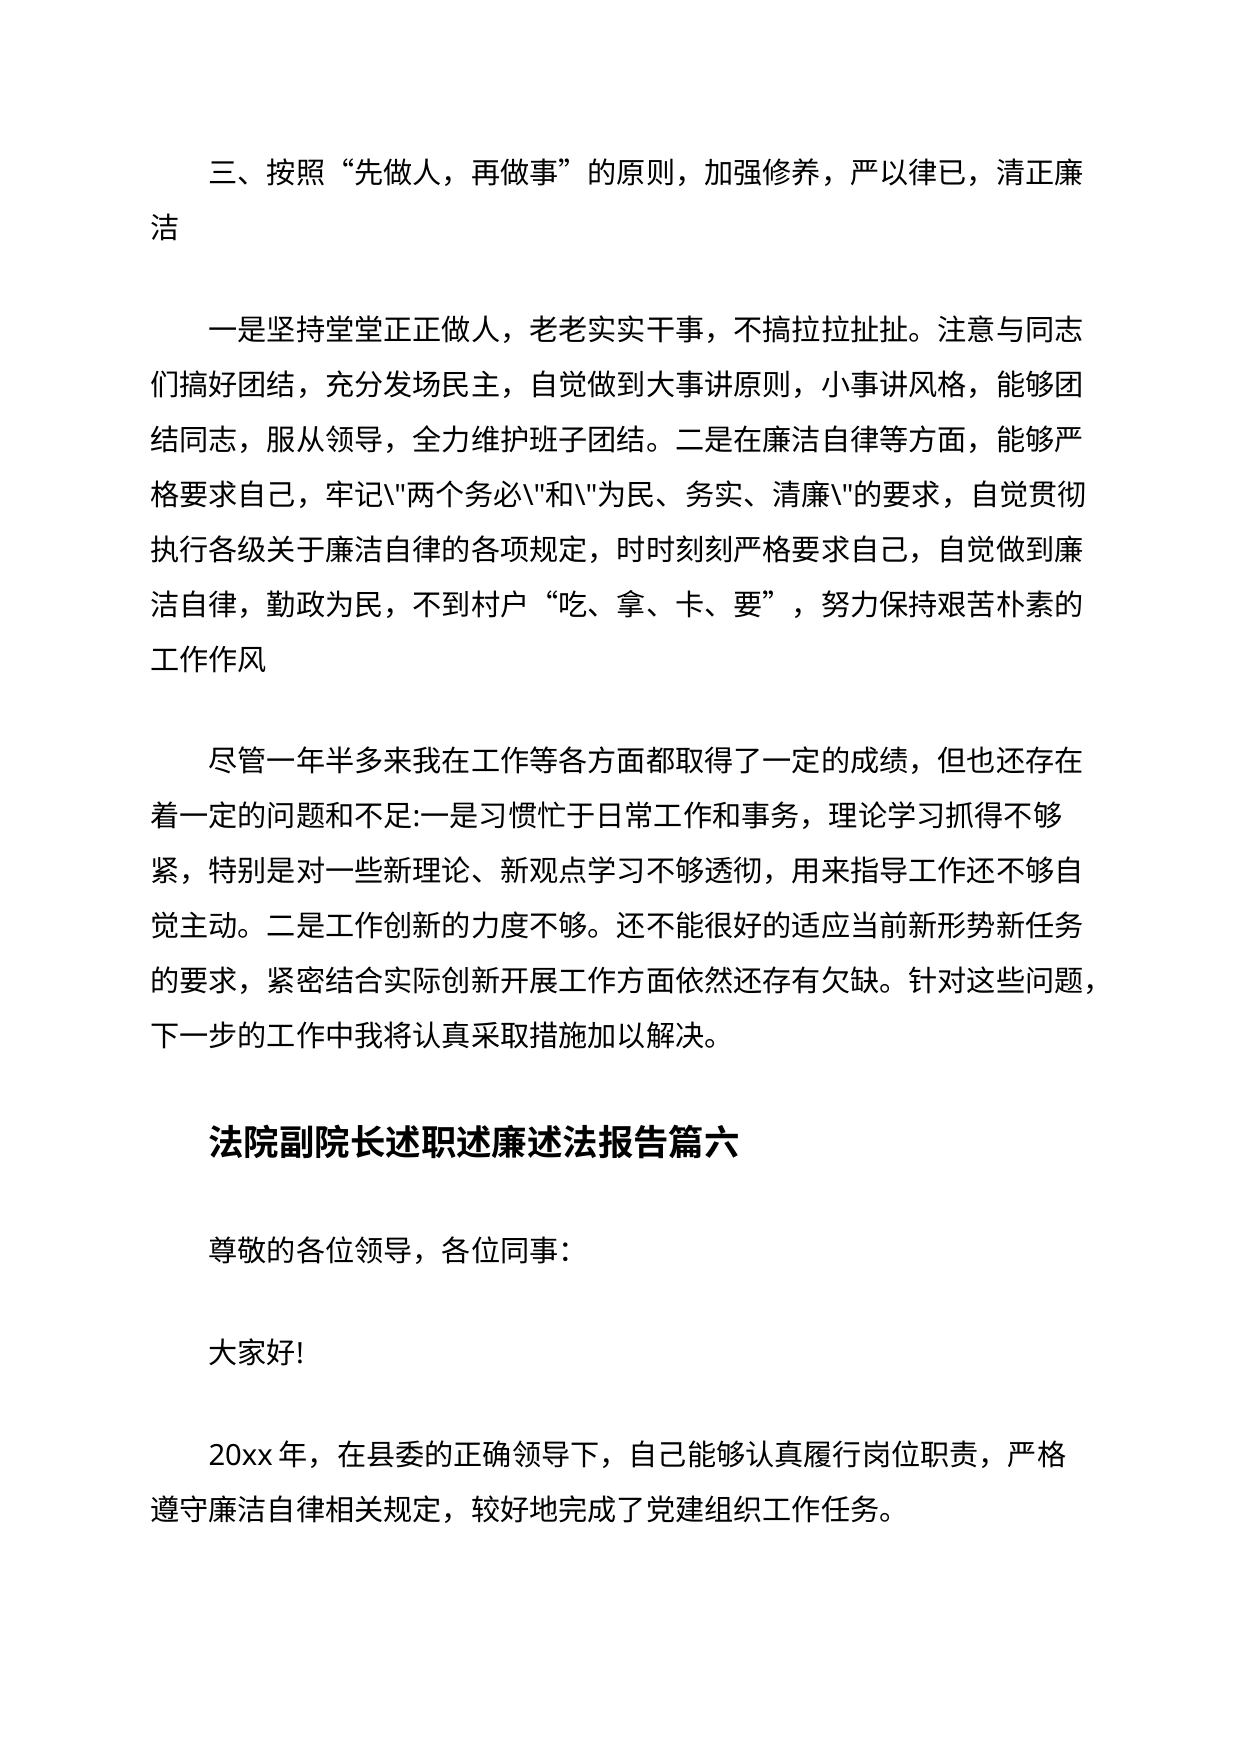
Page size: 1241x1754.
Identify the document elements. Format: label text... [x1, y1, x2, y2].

text 一是坚持堂堂正正做人，老老实实干事，不搞拉拉扯扯。注意与同志们搞好团结，充分发场民主，自觉做到大事讲原则，小事讲风格，能够团结同志，服从领导，全力维护班子团结。二是在廉洁自律等方面，能够严格要求自己，牢记\"两个务必\"和\"为民、务实、清廉\"的要求，自觉贯彻执行各级关于廉洁自律的各项规定，时时刻刻严格要求自己，自觉做到廉洁自律，勤政为民，不到村户“吃、拿、卡、要”，努力保持艰苦朴素的工作作风 [150, 307, 1090, 678]
text 三、按照“先做人，再做事”的原则，加强修养，严以律已，清正廉洁 [150, 150, 1090, 247]
text 尽管一年半多来我在工作等各方面都取得了一定的成绩，但也还存在着一定的问题和不足:一是习惯忙于日常工作和事务，理论学习抓得不够紧，特别是对一些新理论、新观点学习不够透彻，用来指导工作还不够自觉主动。二是工作创新的力度不够。还不能很好的适应当前新形势新任务的要求，紧密结合实际创新开展工作方面依然还存有欠缺。针对这些问题，下一步的工作中我将认真采取措施加以解决。 [150, 738, 1090, 1055]
text 法院副院长述职述廉述法报告篇六 [150, 1114, 1090, 1166]
text 20xx年，在县委的正确领导下，自己能够认真履行岗位职责，严格遵守廉洁自律相关规定，较好地完成了党建组织工作任务。 [150, 1431, 1090, 1529]
text 大家好! [150, 1329, 1090, 1372]
text 尊敬的各位领导，各位同事： [150, 1228, 1090, 1270]
